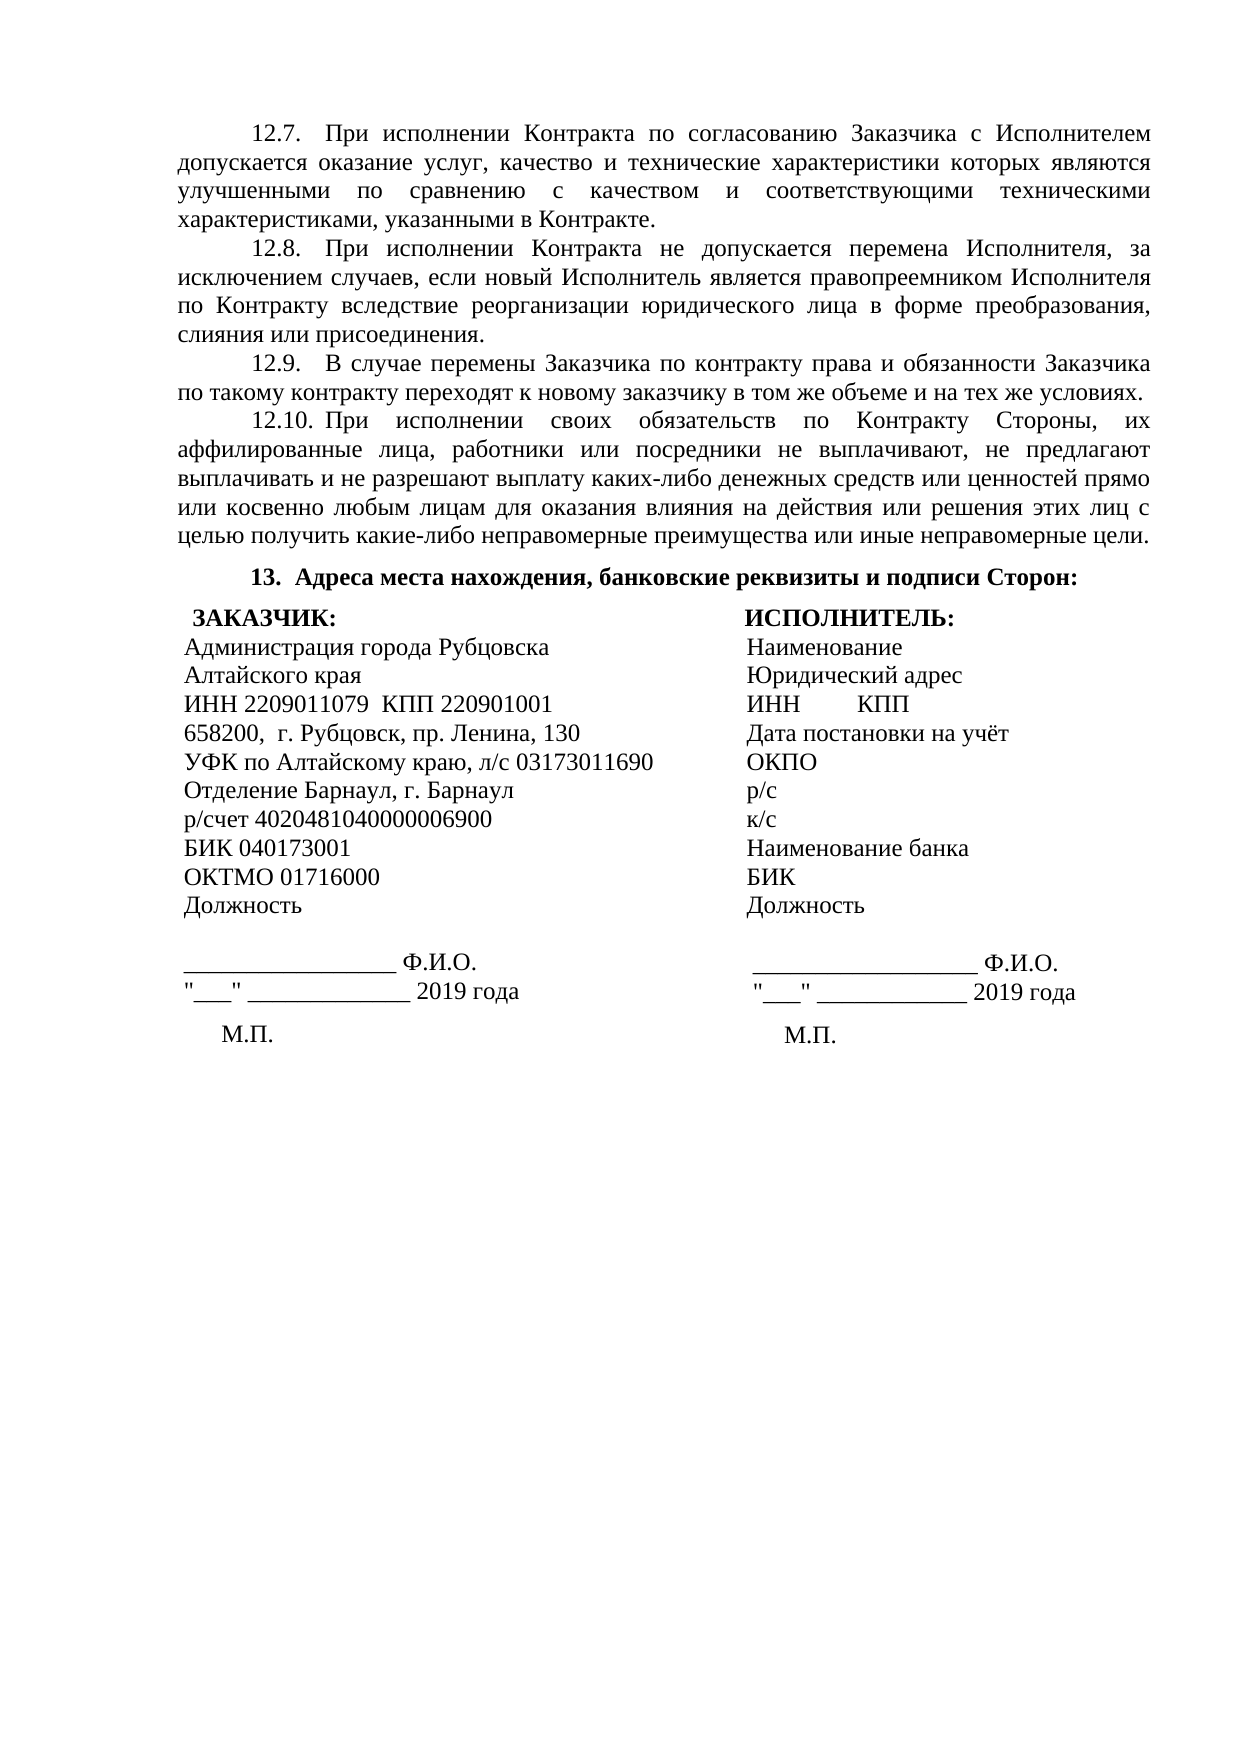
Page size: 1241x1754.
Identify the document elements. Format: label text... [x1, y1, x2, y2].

list При исполнении Контракта не допускается перемена Исполнителя, за исключением случаев, если новый Исполнитель является правопреемником Исполнителя по Контракту вследствие реорганизации юридического лица в форме преобразования, слияния или присоединения. [177, 233, 1152, 348]
list При исполнении своих обязательств по Контракту Стороны, их аффилированные лица, работники или посредники не выплачивают, не предлагают выплачивать и не разрешают выплату каких-либо денежных средств или ценностей прямо или косвенно любым лицам для оказания влияния на действия или решения этих лиц с целью получить какие-либо неправомерные преимущества или иные неправомерные цели. [177, 406, 1152, 549]
table_header ЗАКАЗЧИК: Администрация города Рубцовска Алтайского края ИНН 2209011079 КПП 220901001 658200, г. Рубцовск, пр. Ленина, 130 УФК по Алтайскому краю, л/с 03173011690 Отделение Барнаул, г. Барнаул р/счет 4020481040000006900 БИК 040173001 ОКТМО 01716000 Должность _________________ Ф.И.О. "___" _____________ 2019 года М.П. [177, 603, 696, 1062]
table_header ИСПОЛНИТЕЛЬ: Наименование Юридический адрес ИНН КПП Дата постановки на учёт ОКПО р/с к/с Наименование банка БИК Должность __________________ Ф.И.О. "___" ____________ 2019 года М.П. [696, 603, 1163, 1062]
list В случае перемены Заказчика по контракту права и обязанности Заказчика по такому контракту переходят к новому заказчику в том же объеме и на тех же условиях. [177, 348, 1152, 406]
list Адреса места нахождения, банковские реквизиты и подписи Сторон: [177, 562, 1152, 591]
list При исполнении Контракта по согласованию Заказчика с Исполнителем допускается оказание услуг, качество и технические характеристики которых являются улучшенными по сравнению с качеством и соответствующими техническими характеристиками, указанными в Контракте. [177, 118, 1152, 233]
